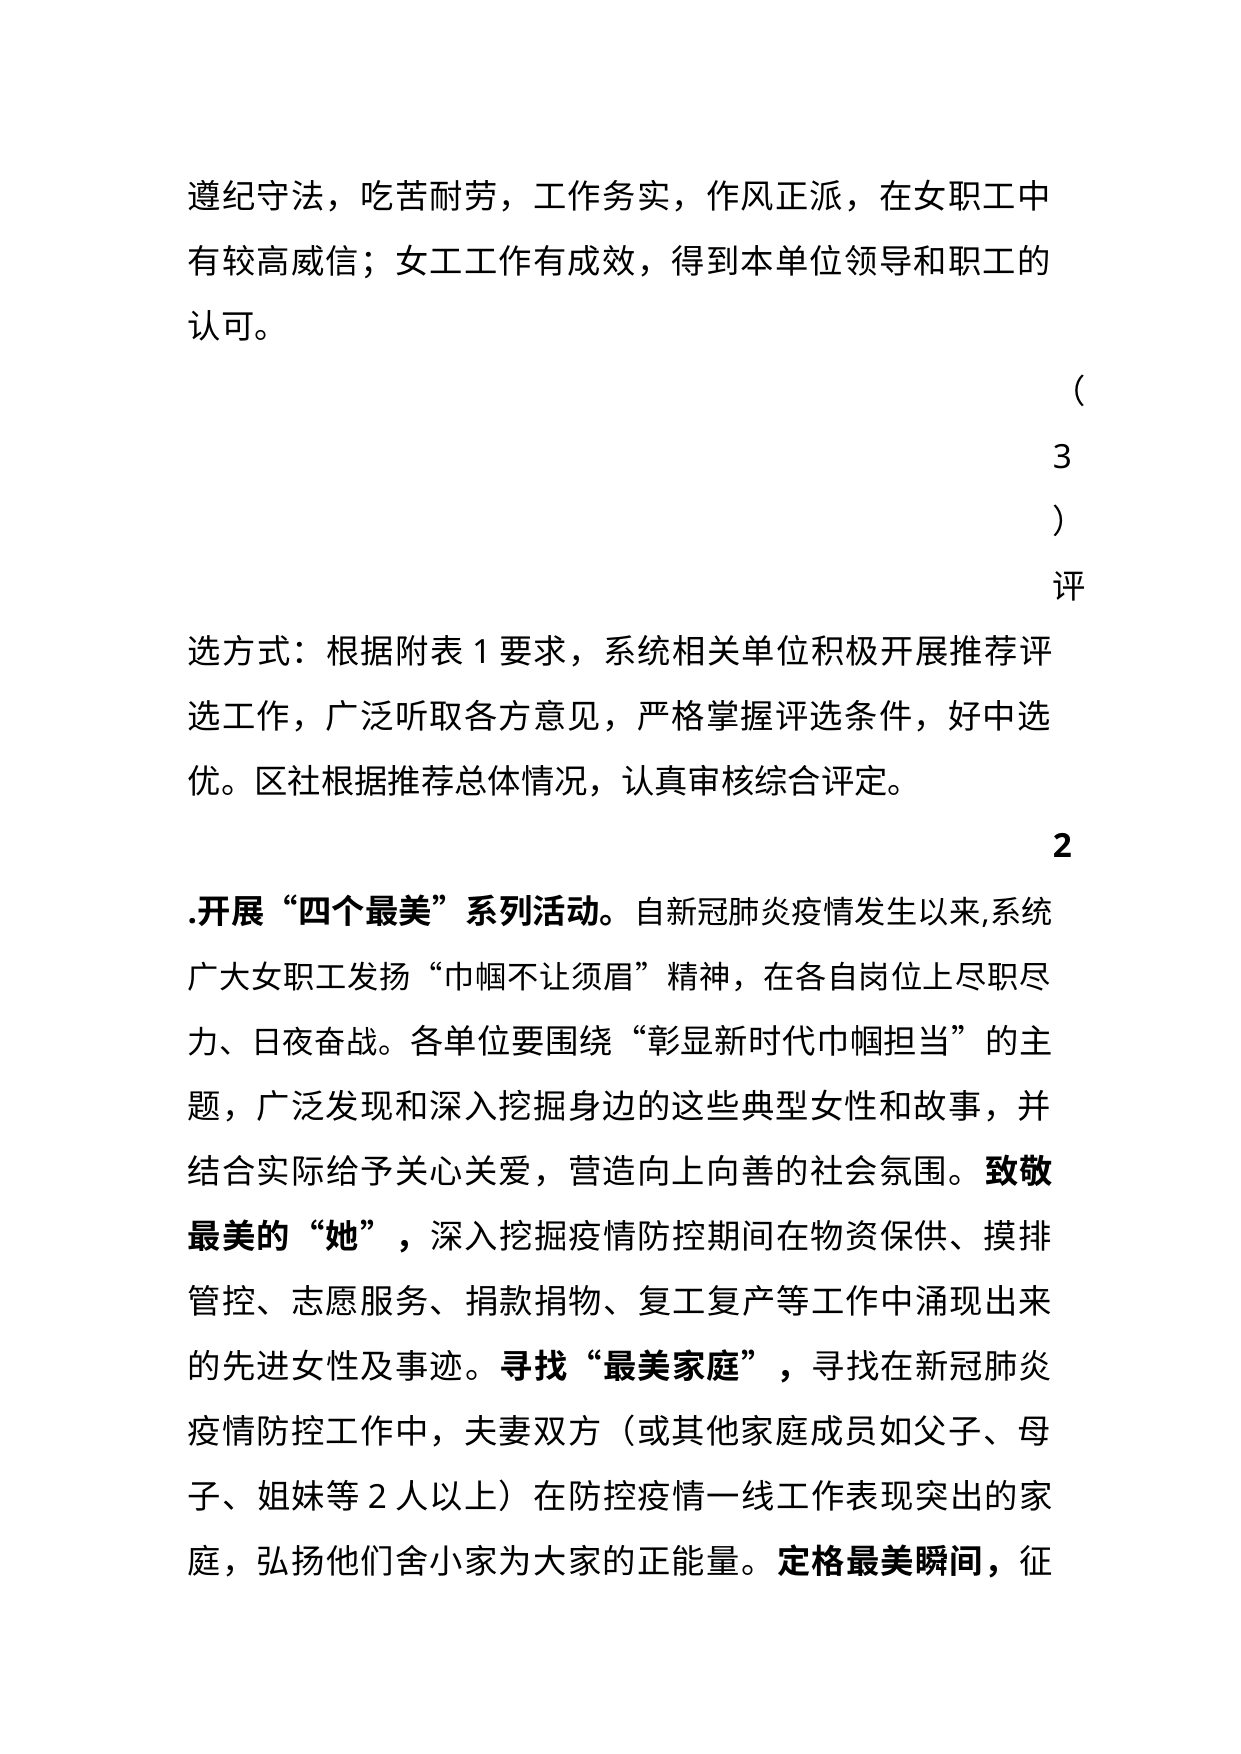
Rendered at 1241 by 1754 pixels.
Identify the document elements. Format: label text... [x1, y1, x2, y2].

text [187, 812, 1053, 1592]
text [187, 162, 1053, 357]
list 评选方式：根据附表1要求，系统相关单位积极开展推荐评选工作，广泛听取各方意见，严格掌握评选条件，好中选优。区社根据推荐总体情况，认真审核综合评定。 [187, 357, 1053, 812]
